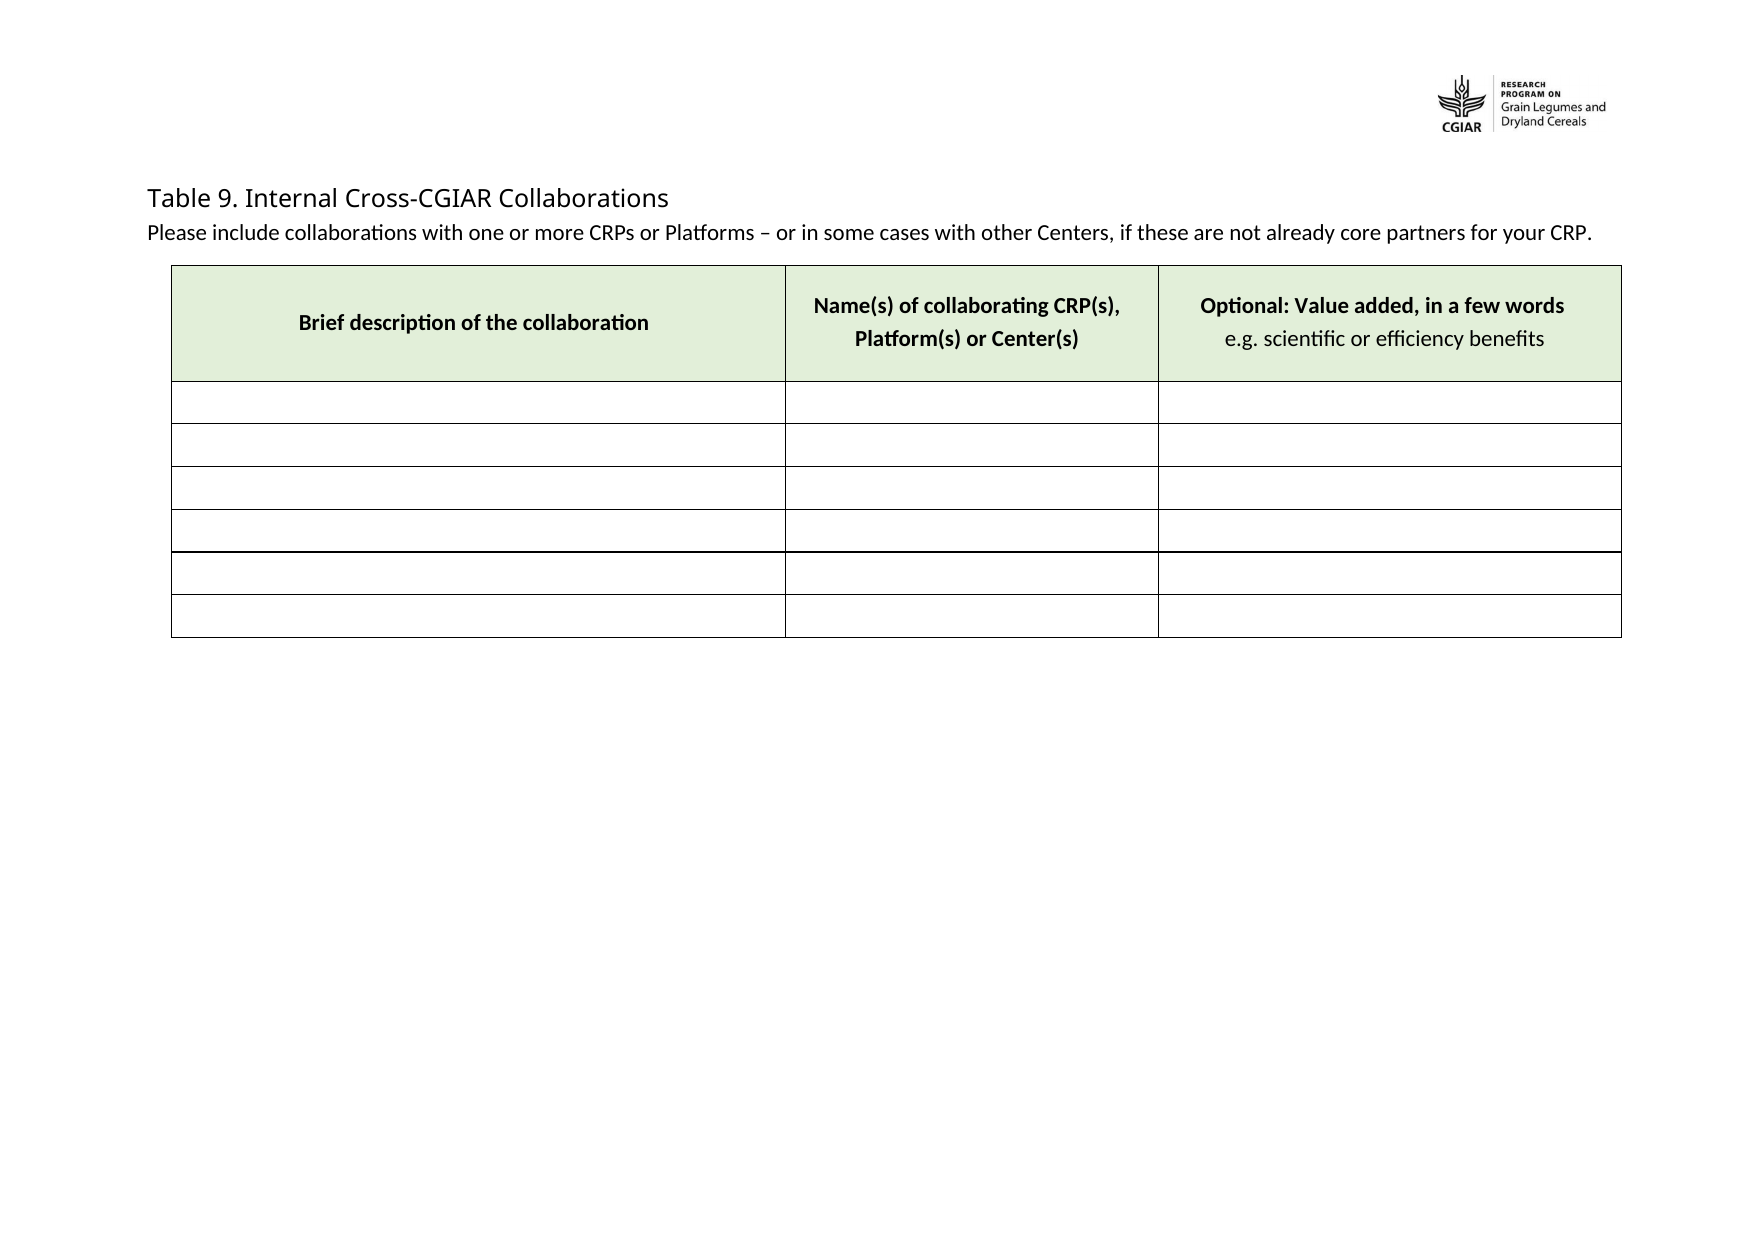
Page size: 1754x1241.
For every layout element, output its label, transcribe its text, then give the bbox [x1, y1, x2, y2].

table_cell [1159, 424, 1621, 466]
table_cell [172, 467, 785, 509]
table_cell [1159, 595, 1621, 637]
table_header Optional: Value added, in a few words e.g. scientific or efficiency benefits [1159, 266, 1621, 381]
table_cell [786, 382, 1158, 423]
table_cell [786, 510, 1158, 551]
text Please include collaborations with one or more CRPs or Platforms – or in some cases with other Centers, if these are not already core partners for your CRP. [147, 218, 1607, 246]
table_header Name(s) of collaborating CRP(s), Platform(s) or Center(s) [786, 266, 1158, 381]
table_cell [172, 510, 785, 551]
table_cell [786, 424, 1158, 466]
table_cell [1159, 553, 1621, 594]
table_cell [172, 382, 785, 423]
table_cell [172, 424, 785, 466]
table_cell [786, 467, 1158, 509]
table_cell [172, 595, 785, 637]
table_cell [786, 595, 1158, 637]
table_cell [1159, 382, 1621, 423]
table_cell [1159, 467, 1621, 509]
table_cell [1159, 510, 1621, 551]
picture [1437, 75, 1608, 132]
table_cell [172, 553, 785, 594]
table_header Brief description of the collaboration [172, 266, 785, 381]
table_cell [786, 553, 1158, 594]
subtitle Table 9. Internal Cross-CGIAR Collaborations [147, 181, 1607, 215]
